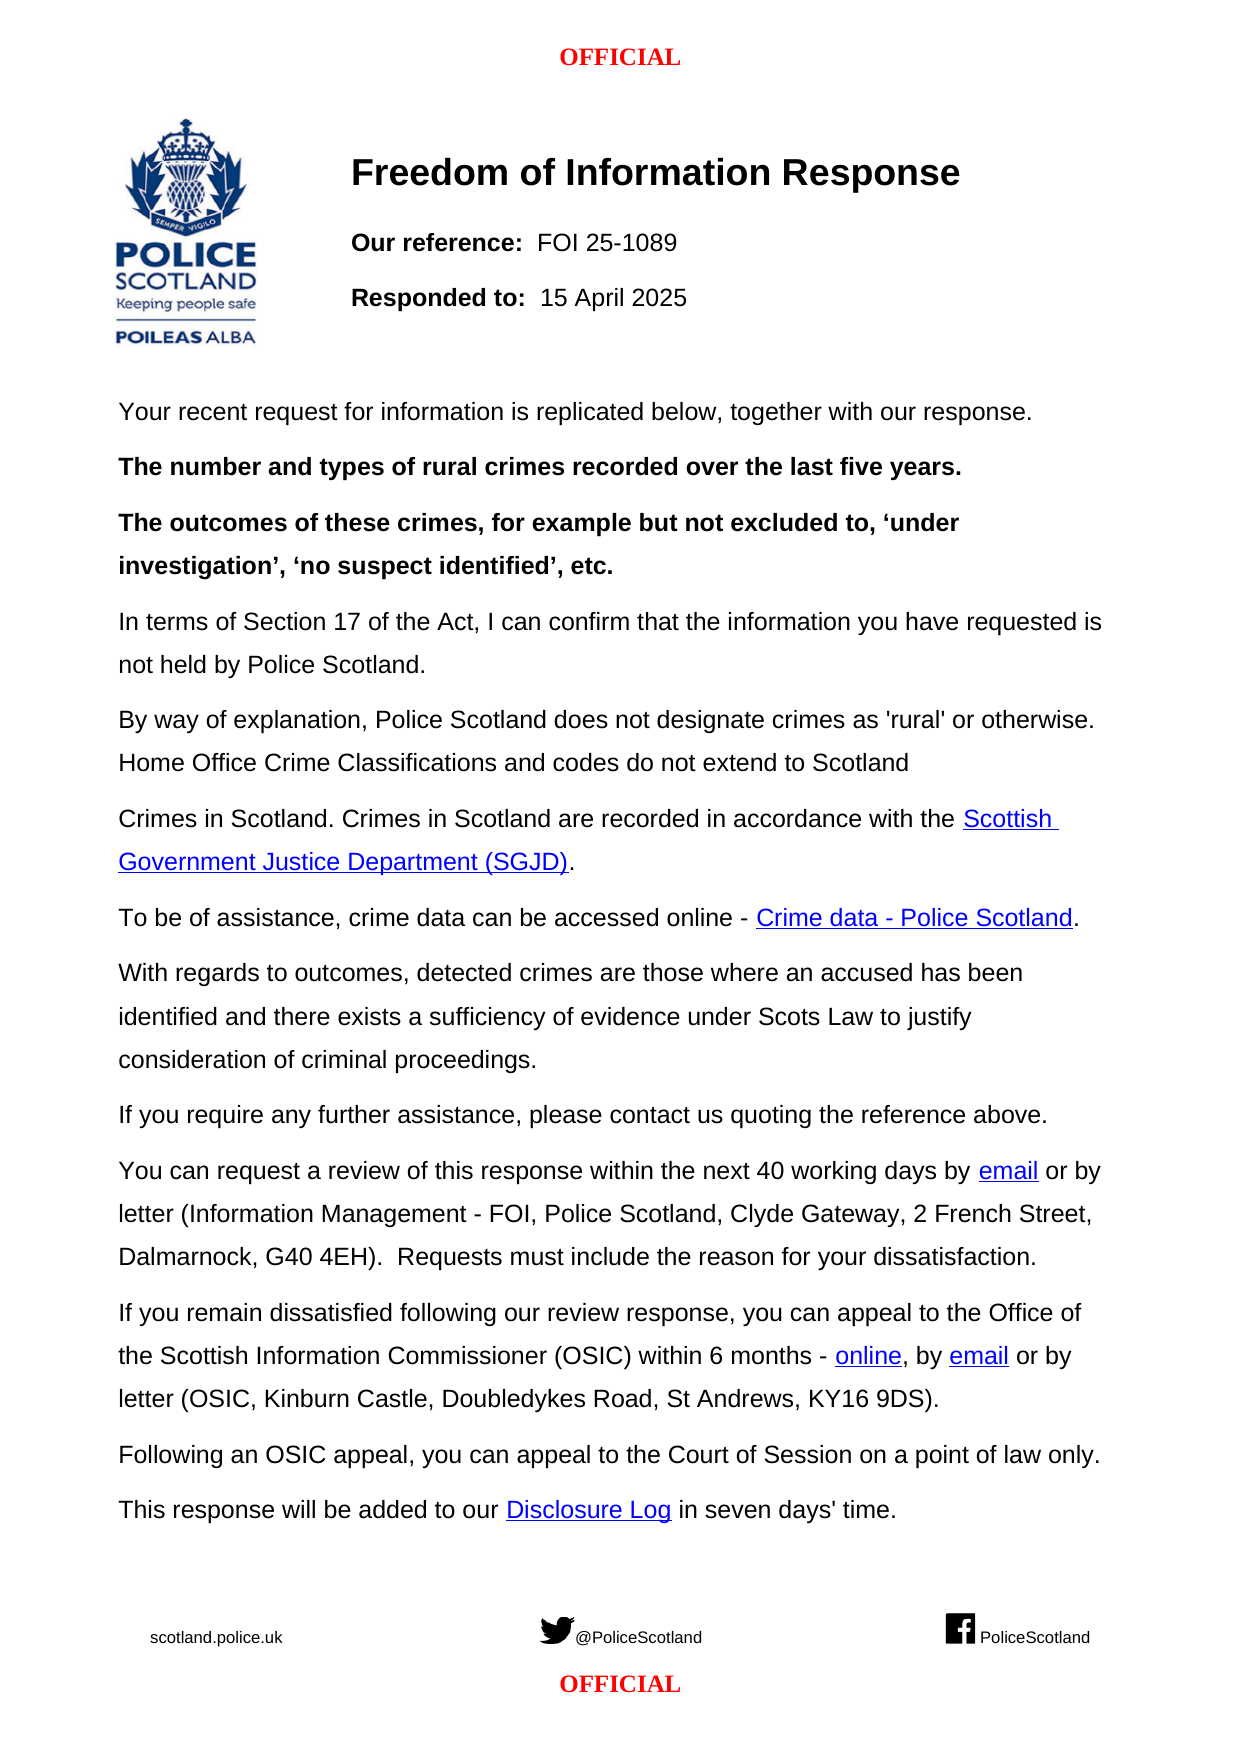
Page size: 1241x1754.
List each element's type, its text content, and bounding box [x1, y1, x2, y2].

text This response will be added to our Disclosure Log in seven days' time. [118, 1495, 1122, 1524]
text To be of assistance, crime data can be accessed online - Crime data - Police Scotland. [118, 903, 1122, 931]
picture [945, 1613, 976, 1644]
picture [114, 118, 257, 347]
picture [538, 1617, 575, 1644]
text Crimes in Scotland. Crimes in Scotland are recorded in accordance with the Scottish Government Justice Department (SGJD). [118, 804, 1122, 876]
table_header Freedom of Information Response Our reference: FOI 25-1089 Responded to: 15 April 2025 [340, 118, 1121, 384]
table_header [103, 118, 339, 384]
text You can request a review of this response within the next 40 working days by email or by letter (Information Management - FOI, Police Scotland, Clyde Gateway, 2 French Street, Dalmarnock, G40 4EH). Requests must include the reason for your dissatisfaction. [118, 1156, 1122, 1271]
subtitle The number and types of rural crimes recorded over the last five years. [118, 452, 1122, 481]
text Following an OSIC appeal, you can appeal to the Court of Session on a point of law only. [118, 1439, 1122, 1468]
text If you require any further assistance, please contact us quoting the reference above. [118, 1100, 1122, 1129]
text By way of explanation, Police Scotland does not designate crimes as 'rural' or otherwise. Home Office Crime Classifications and codes do not extend to Scotland [118, 705, 1122, 777]
text With regards to outcomes, detected crimes are those where an accused has been identified and there exists a sufficiency of evidence under Scots Law to justify consideration of criminal proceedings. [118, 958, 1122, 1073]
subtitle The outcomes of these crimes, for example but not excluded to, ‘under investigation’, ‘no suspect identified’, etc. [118, 508, 1122, 579]
text Your recent request for information is replicated below, together with our response. [118, 396, 1122, 425]
text If you remain dissatisfied following our review response, you can appeal to the Office of the Scottish Information Commissioner (OSIC) within 6 months - online, by email or by letter (OSIC, Kinburn Castle, Doubledykes Road, St Andrews, KY16 9DS). [118, 1298, 1122, 1413]
text In terms of Section 17 of the Act, I can confirm that the information you have requested is not held by Police Scotland. [118, 606, 1122, 678]
